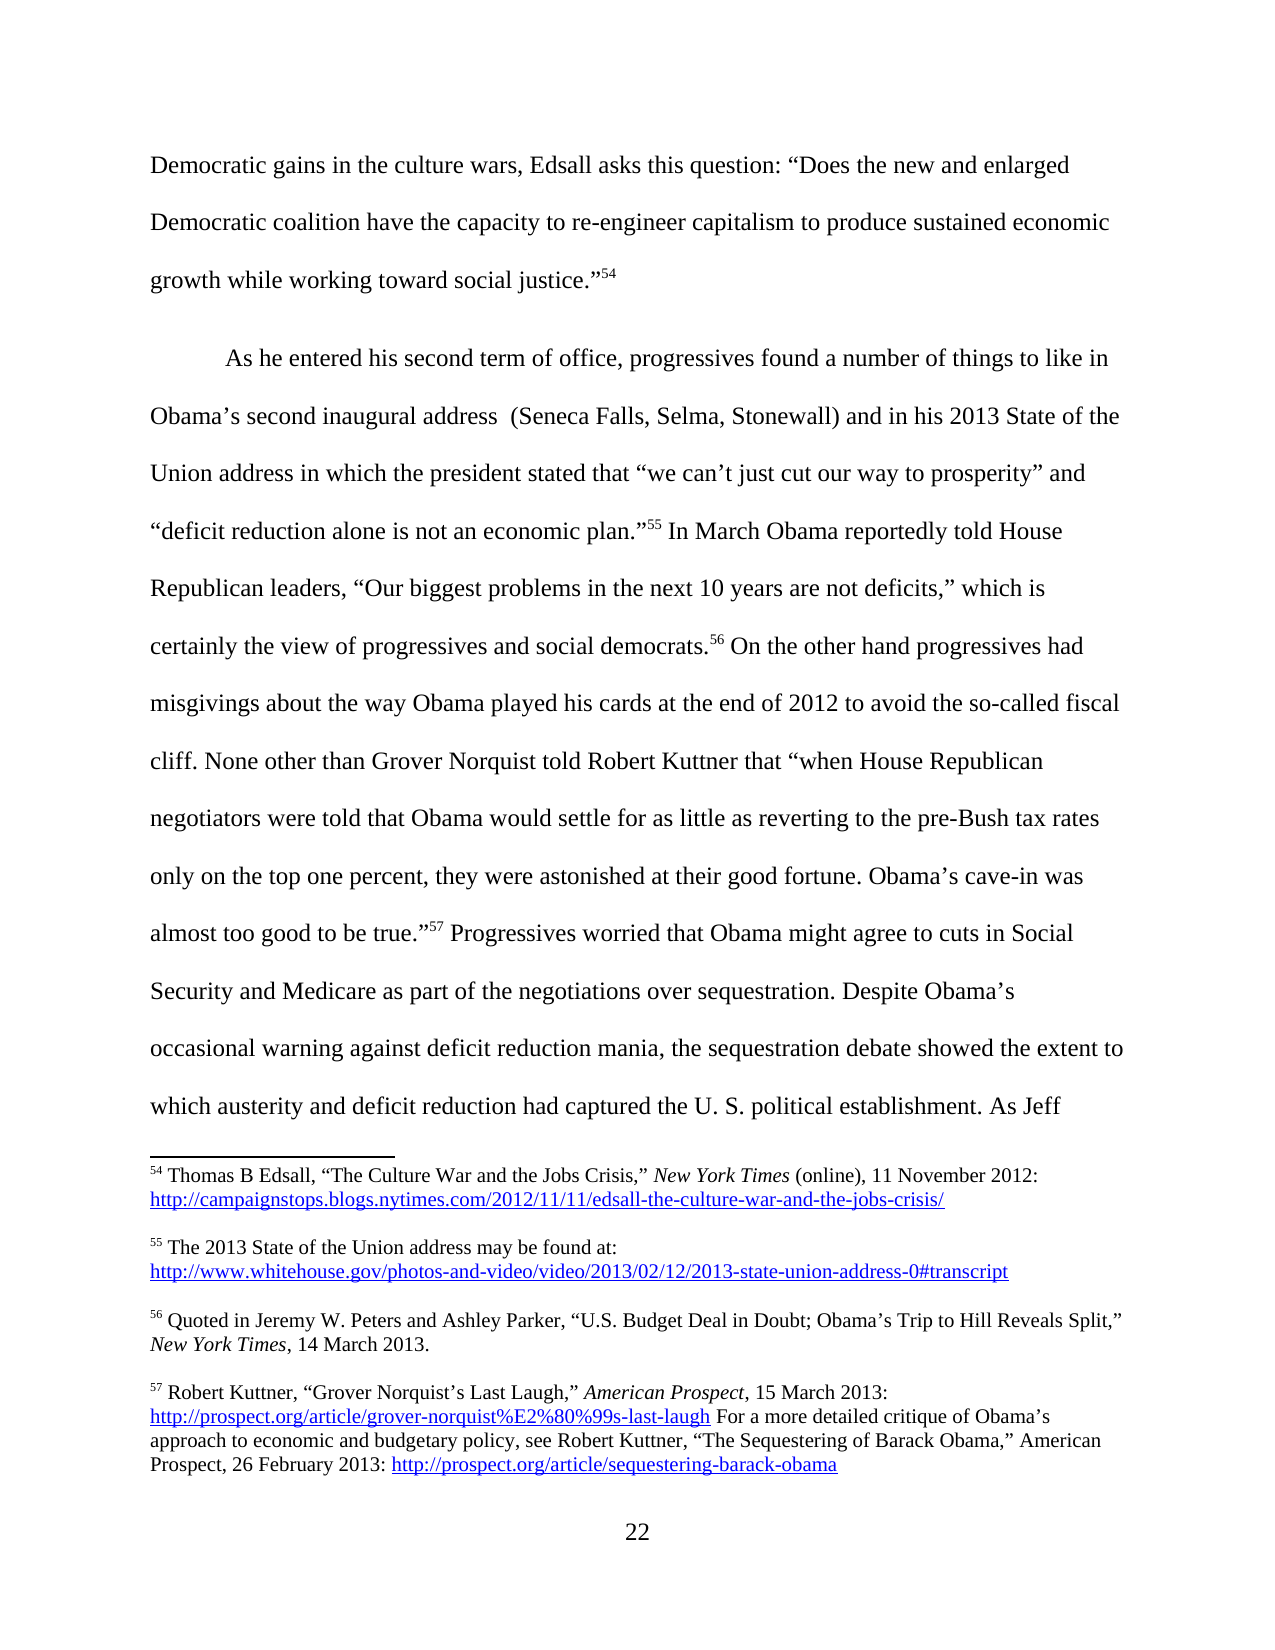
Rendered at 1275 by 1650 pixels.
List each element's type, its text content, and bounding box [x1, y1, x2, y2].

text As he entered his second term of office, progressives found a number of things to like in Obama’s second inaugural address (Seneca Falls, Selma, Stonewall) and in his 2013 State of the Union address in which the president stated that “we can’t just cut our way to prosperity” and “deficit reduction alone is not an economic plan.” In March Obama reportedly told House Republican leaders, “Our biggest problems in the next 10 years are not deficits,” which is certainly the view of progressives and social democrats. On the other hand progressives had misgivings about the way Obama played his cards at the end of 2012 to avoid the so-called fiscal cliff. None other than Grover Norquist told Robert Kuttner that “when House Republican negotiators were told that Obama would settle for as little as reverting to the pre-Bush tax rates only on the top one percent, they were astonished at their good fortune. Obama’s cave-in was almost too good to be true.” Progressives worried that Obama might agree to cuts in Social Security and Medicare as part of the negotiations over sequestration. Despite Obama’s occasional warning against deficit reduction mania, the sequestration debate showed the extent to which austerity and deficit reduction had captured the U. S. political establishment. As Jeff Madrick put it, “Indeed, the real danger of the sequester lies in the misguided deficit-cutting mania that created it in the first place. Put in place by Congress with the president’s approval and encouragement in 2011, the idea of automatic sequestration came out of the same obsession with austerity measures that has put much of Europe into recession and prevented the US economic recovery from fulfilling its potential.” Behind the deficit hawk campaign are material interests. The Fix the Debt campaign led by former Commerce Secretary and billionaire Pete Peterson and others is organized among dozens of CEOs of America’s largest corporations. [150, 343, 1125, 1119]
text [150, 150, 1125, 294]
